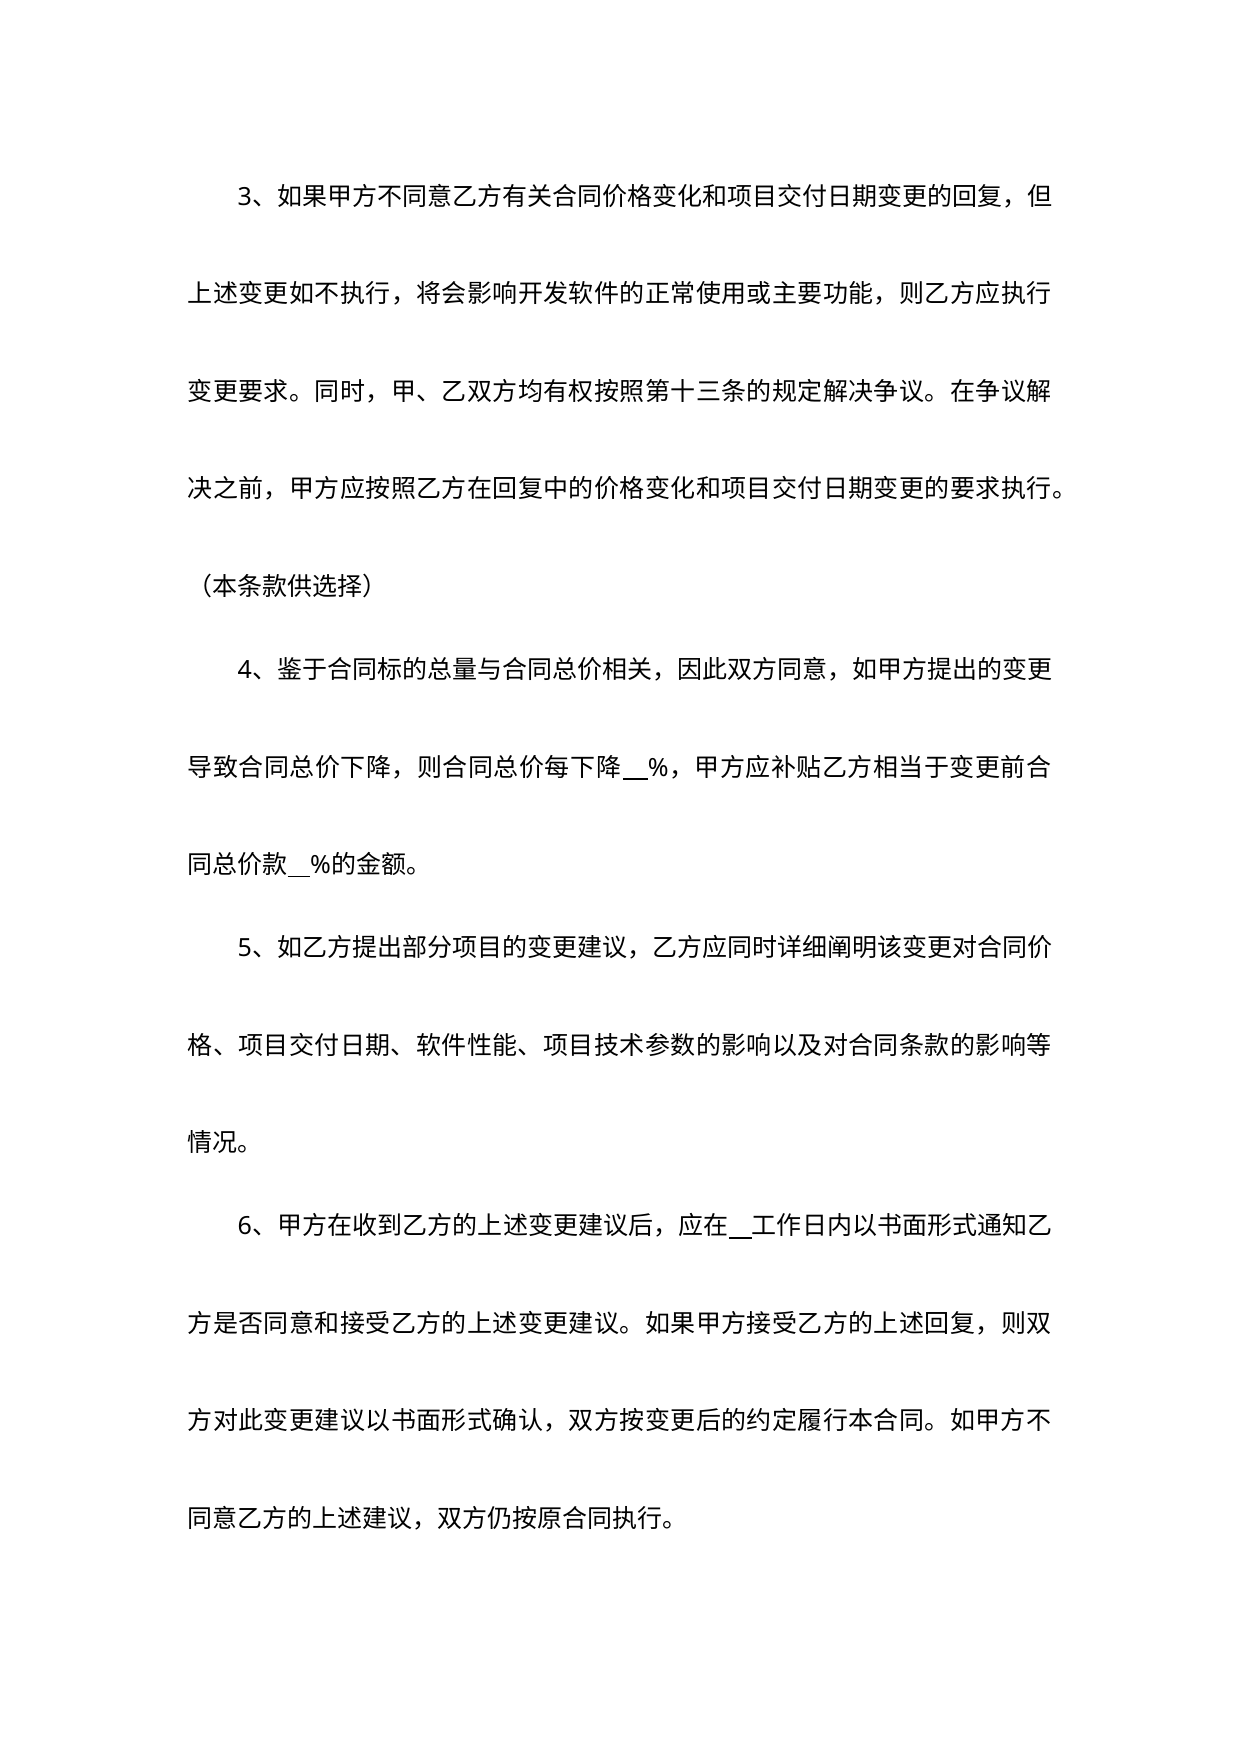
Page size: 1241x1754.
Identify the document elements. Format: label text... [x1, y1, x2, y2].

text 5、如乙方提出部分项目的变更建议，乙方应同时详细阐明该变更对合同价格、项目交付日期、软件性能、项目技术参数的影响以及对合同条款的影响等情况。 [187, 913, 1053, 1173]
text 6、甲方在收到乙方的上述变更建议后，应在 工作日内以书面形式通知乙方是否同意和接受乙方的上述变更建议。如果甲方接受乙方的上述回复，则双方对此变更建议以书面形式确认，双方按变更后的约定履行本合同。如甲方不同意乙方的上述建议，双方仍按原合同执行。 [187, 1191, 1053, 1549]
text 3、如果甲方不同意乙方有关合同价格变化和项目交付日期变更的回复，但上述变更如不执行，将会影响开发软件的正常使用或主要功能，则乙方应执行变更要求。同时，甲、乙双方均有权按照第十三条的规定解决争议。在争议解决之前，甲方应按照乙方在回复中的价格变化和项目交付日期变更的要求执行。（本条款供选择） [187, 162, 1053, 617]
text 4、鉴于合同标的总量与合同总价相关，因此双方同意，如甲方提出的变更导致合同总价下降，则合同总价每下降 %，甲方应补贴乙方相当于变更前合同总价款 %的金额。 [187, 635, 1053, 895]
